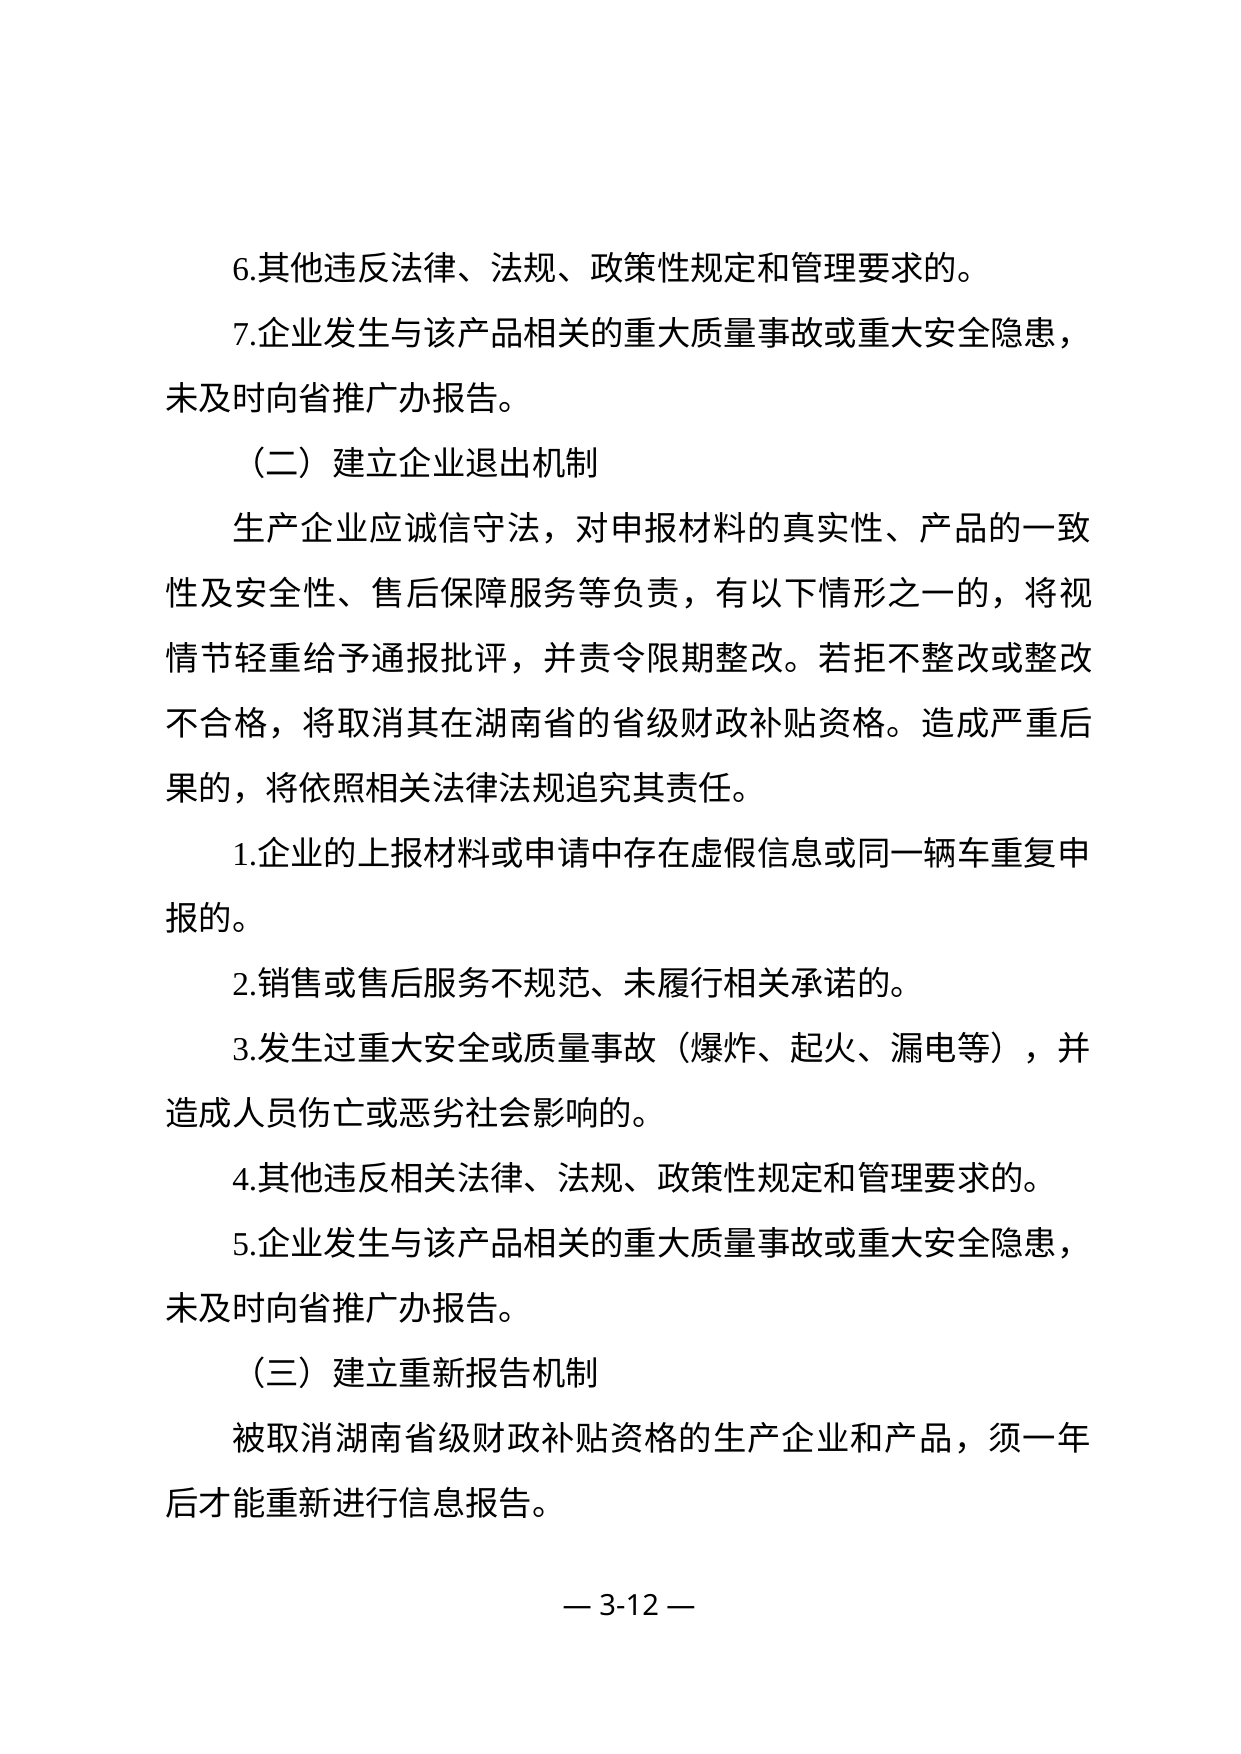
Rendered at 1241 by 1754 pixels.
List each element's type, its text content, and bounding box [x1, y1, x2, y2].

text 2.销售或售后服务不规范、未履行相关承诺的。 [165, 948, 1093, 1013]
text 6.其他违反法律、法规、政策性规定和管理要求的。 [165, 233, 1093, 298]
text 3.发生过重大安全或质量事故（爆炸、起火、漏电等），并造成人员伤亡或恶劣社会影响的。 [165, 1013, 1093, 1143]
text 4.其他违反相关法律、法规、政策性规定和管理要求的。 [165, 1143, 1093, 1208]
text （二）建立企业退出机制 [165, 428, 1093, 493]
text 生产企业应诚信守法，对申报材料的真实性、产品的一致性及安全性、售后保障服务等负责，有以下情形之一的，将视情节轻重给予通报批评，并责令限期整改。若拒不整改或整改不合格，将取消其在湖南省的省级财政补贴资格。造成严重后果的，将依照相关法律法规追究其责任。 [165, 493, 1093, 818]
text 1.企业的上报材料或申请中存在虚假信息或同一辆车重复申报的。 [165, 818, 1093, 948]
text 被取消湖南省级财政补贴资格的生产企业和产品，须一年后才能重新进行信息报告。 [165, 1403, 1093, 1533]
text （三）建立重新报告机制 [165, 1338, 1093, 1403]
text 7.企业发生与该产品相关的重大质量事故或重大安全隐患，未及时向省推广办报告。 [165, 298, 1093, 428]
text 5.企业发生与该产品相关的重大质量事故或重大安全隐患，未及时向省推广办报告。 [165, 1208, 1093, 1338]
